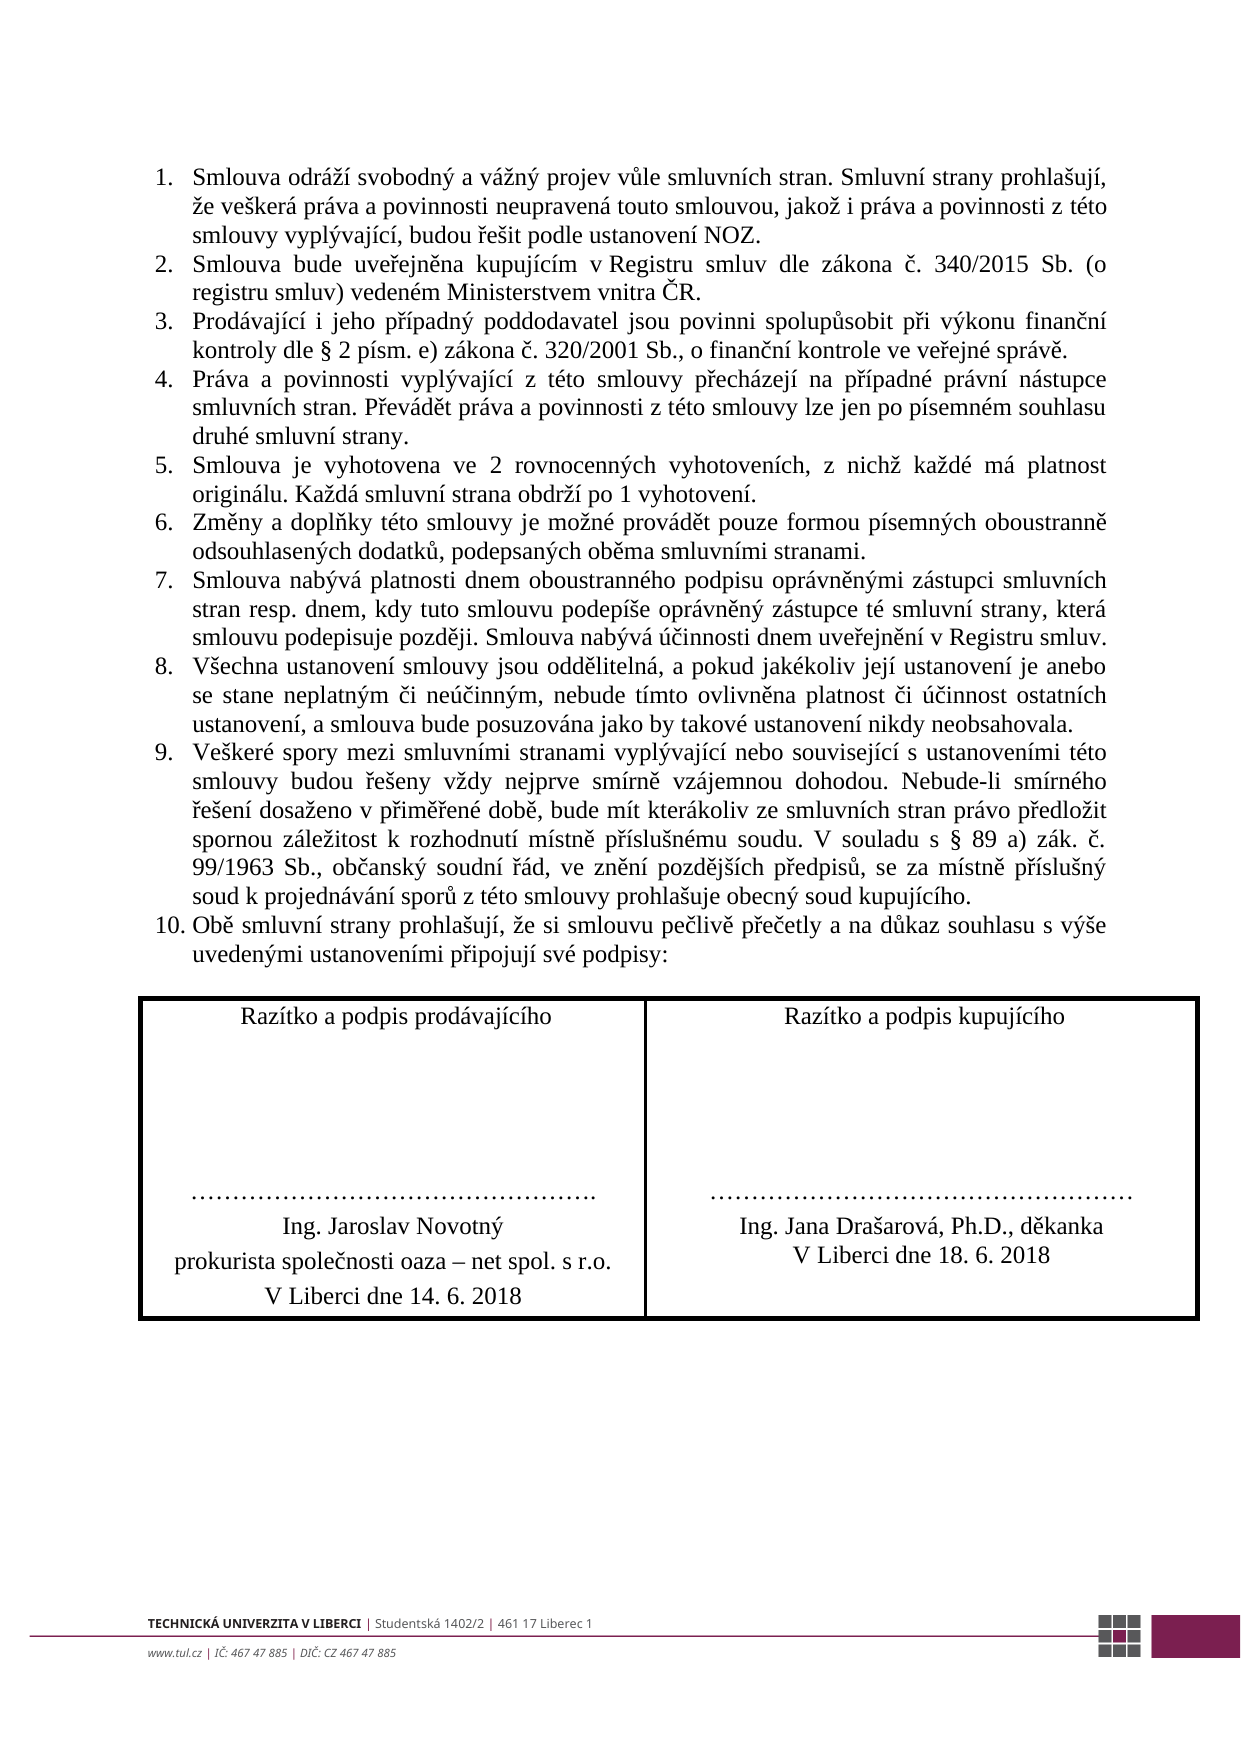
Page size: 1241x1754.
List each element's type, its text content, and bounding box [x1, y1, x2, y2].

list Smlouva bude uveřejněna kupujícím v Registru smluv dle zákona č. 340/2015 Sb. (o registru smluv) vedeném Ministerstvem vnitra ČR. [154, 249, 1107, 306]
list Prodávající i jeho případný poddodavatel jsou povinni spolupůsobit při výkonu finanční kontroly dle § 2 písm. e) zákona č. 320/2001 Sb., o finanční kontrole ve veřejné správě. [154, 306, 1107, 364]
list Smlouva odráží svobodný a vážný projev vůle smluvních stran. Smluvní strany prohlašují, že veškerá práva a povinnosti neupravená touto smlouvou, jakož i práva a povinnosti z této smlouvy vyplývající, budou řešit podle ustanovení NOZ. [154, 162, 1107, 249]
table_header Razítko a podpis kupujícího …………………………………………… Ing. Jana Drašarová, Ph.D., děkanka V Liberci dne 18. 6. 2018 [647, 1001, 1195, 1316]
list Smlouva nabývá platnosti dnem oboustranného podpisu oprávněnými zástupci smluvních stran resp. dnem, kdy tuto smlouvu podepíše oprávněný zástupce té smluvní strany, která smlouvu podepisuje později. Smlouva nabývá účinnosti dnem uveřejnění v Registru smluv. [154, 565, 1107, 651]
list Práva a povinnosti vyplývající z této smlouvy přecházejí na případné právní nástupce smluvních stran. Převádět práva a povinnosti z této smlouvy lze jen po písemném souhlasu druhé smluvní strany. [154, 364, 1107, 450]
list Obě smluvní strany prohlašují, že si smlouvu pečlivě přečetly a na důkaz souhlasu s výše uvedenými ustanoveními připojují své podpisy: [154, 910, 1107, 967]
list Změny a doplňky této smlouvy je možné provádět pouze formou písemných oboustranně odsouhlasených dodatků, podepsaných oběma smluvními stranami. [154, 507, 1107, 565]
picture [29, 1615, 1241, 1699]
table_header Razítko a podpis prodávajícího …………………………………………. Ing. Jaroslav Novotný prokurista společnosti oaza – net spol. s r.o. V Liberci dne 14. 6. 2018 [143, 1001, 644, 1316]
list Veškeré spory mezi smluvními stranami vyplývající nebo související s ustanoveními této smlouvy budou řešeny vždy nejprve smírně vzájemnou dohodou. Nebude-li smírného řešení dosaženo v přiměřené době, bude mít kterákoliv ze smluvních stran právo předložit spornou záležitost k rozhodnutí místně příslušnému soudu. V souladu s § 89 a) zák. č. 99/1963 Sb., občanský soudní řád, ve znění pozdějších předpisů, se za místně příslušný soud k projednávání sporů z této smlouvy prohlašuje obecný soud kupujícího. [154, 737, 1107, 910]
list Všechna ustanovení smlouvy jsou oddělitelná, a pokud jakékoliv její ustanovení je anebo se stane neplatným či neúčinným, nebude tímto ovlivněna platnost či účinnost ostatních ustanovení, a smlouva bude posuzována jako by takové ustanovení nikdy neobsahovala. [154, 651, 1107, 737]
list Smlouva je vyhotovena ve 2 rovnocenných vyhotoveních, z nichž každé má platnost originálu. Každá smluvní strana obdrží po 1 vyhotovení. [154, 450, 1107, 507]
